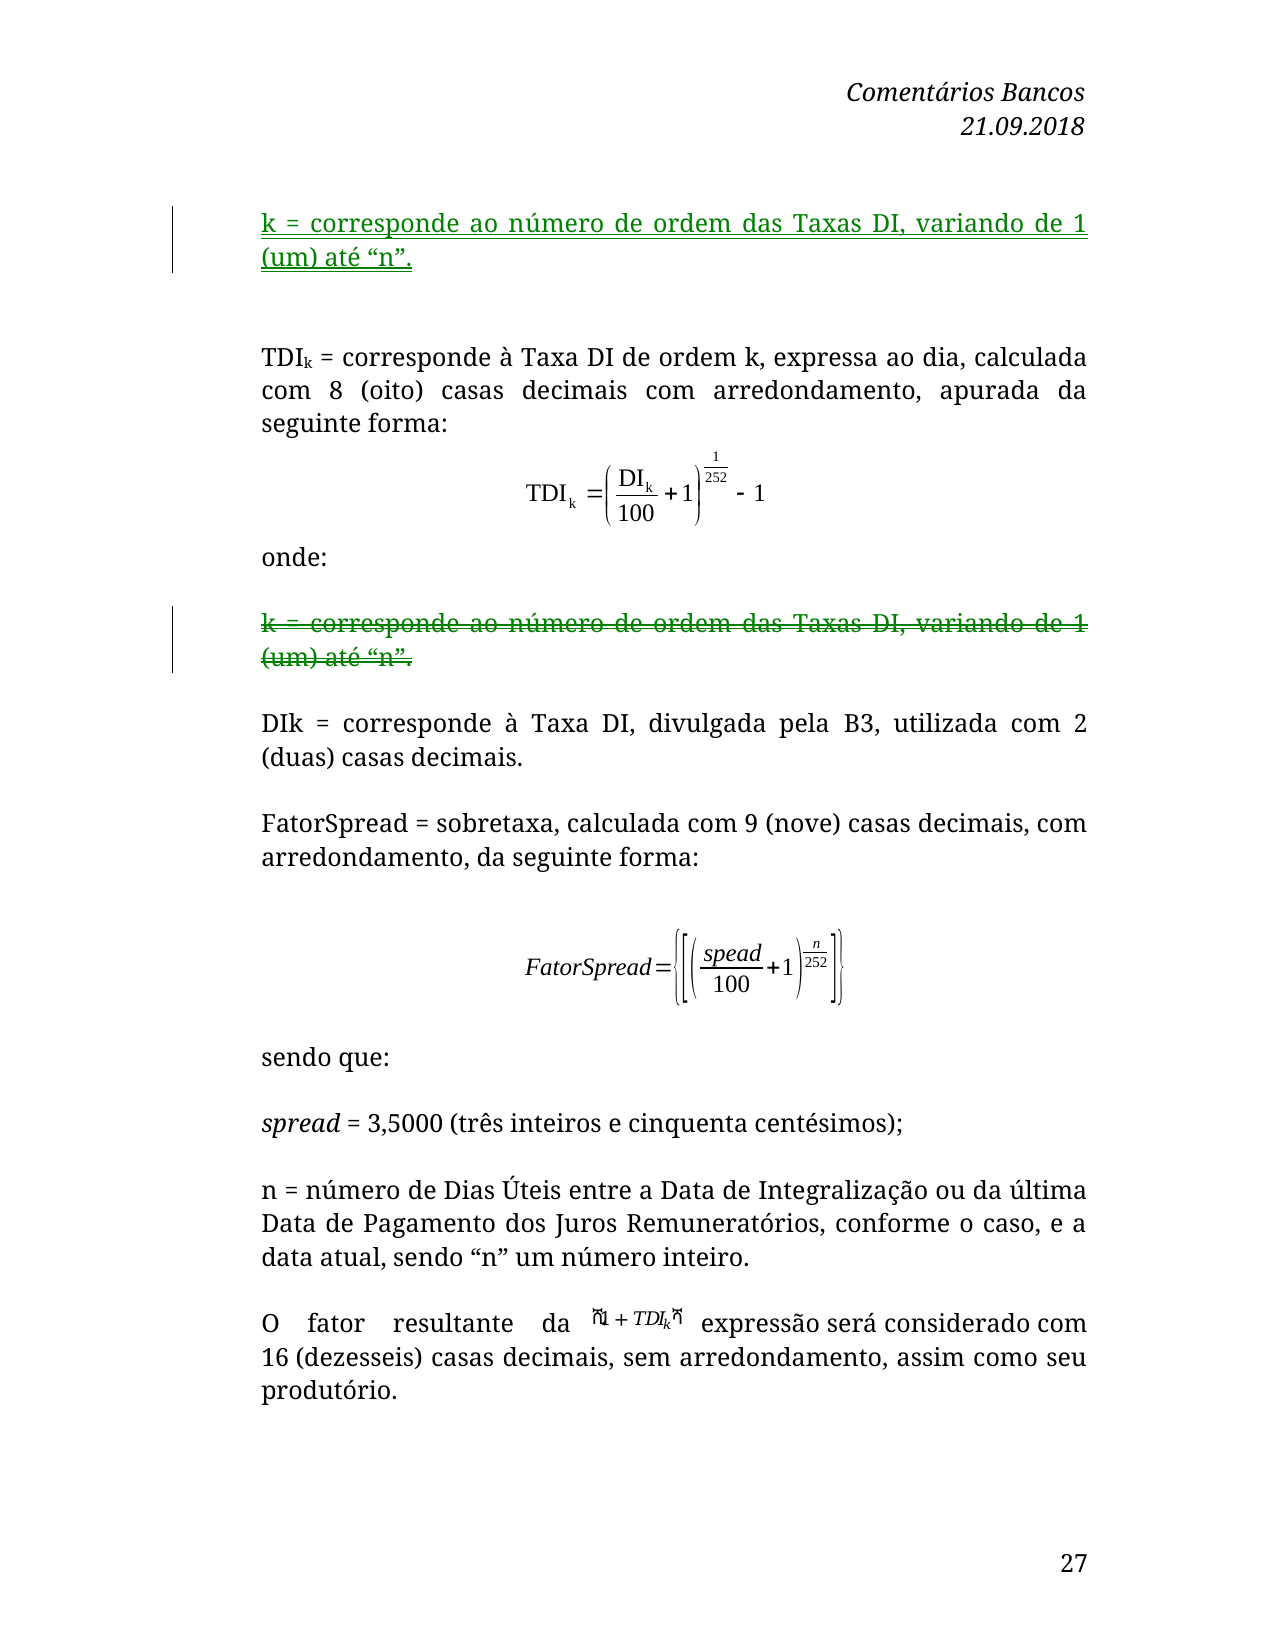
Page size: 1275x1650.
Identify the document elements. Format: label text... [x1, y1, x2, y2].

text n = número de Dias Úteis entre a Data de Integralização ou da última Data de Pagamento dos Juros Remuneratórios, conforme o caso, e a data atual, sendo “n” um número inteiro. [261, 1173, 1088, 1273]
text TDIk = corresponde à Taxa DI de ordem k, expressa ao dia, calculada com 8 (oito) casas decimais com arredondamento, apurada da seguinte forma: [261, 339, 1088, 439]
text spread = 3,5000 (três inteiros e cinquenta centésimos); [261, 1106, 1088, 1139]
text DIk = corresponde à Taxa DI, divulgada pela B3, utilizada com 2 (duas) casas decimais. [261, 706, 1088, 773]
subtitle O fator resultante da expressão será considerado com 16 (dezesseis) casas decimais, sem arredondamento, assim como seu produtório. [261, 1306, 1088, 1406]
text sendo que: [261, 1039, 1088, 1073]
text FatorSpread = sobretaxa, calculada com 9 (nove) casas decimais, com arredondamento, da seguinte forma: [261, 806, 1088, 873]
text onde: [261, 539, 1088, 573]
